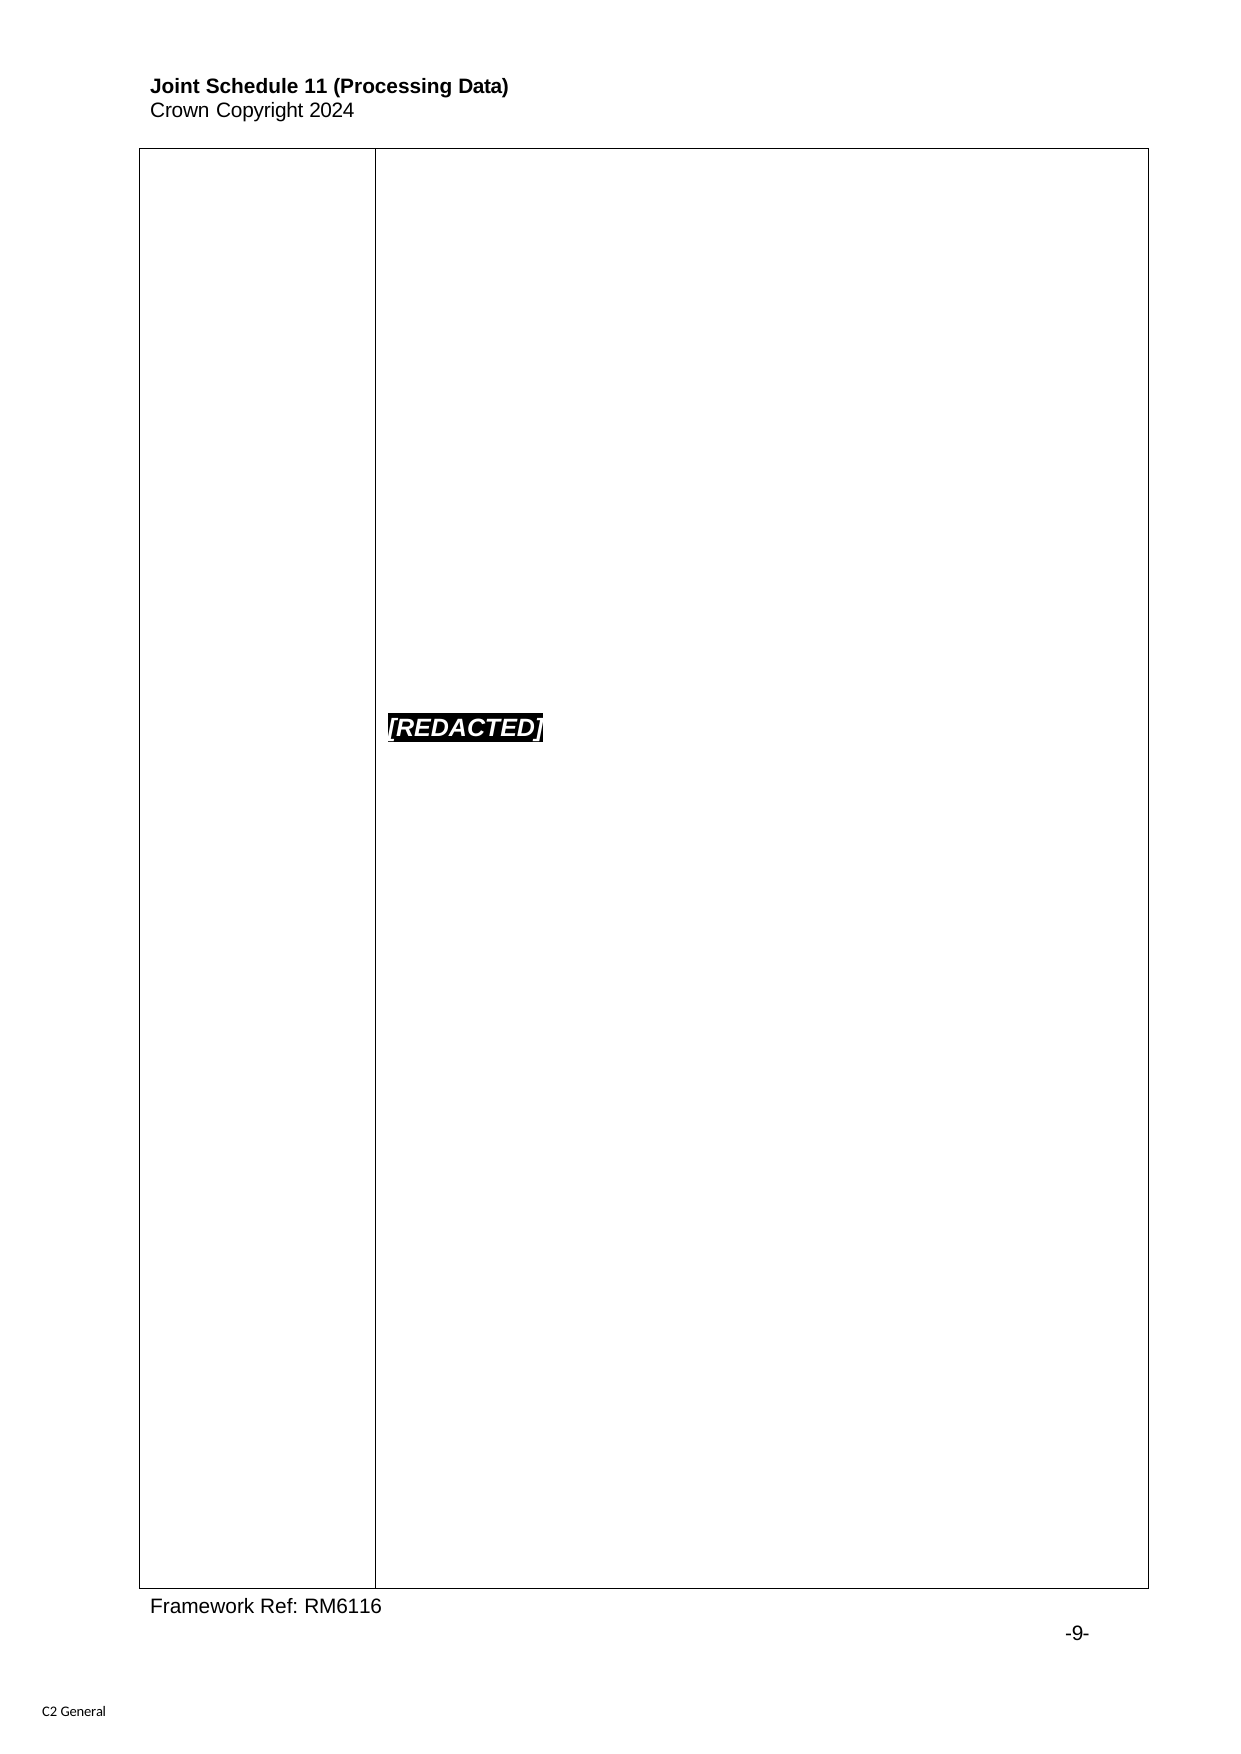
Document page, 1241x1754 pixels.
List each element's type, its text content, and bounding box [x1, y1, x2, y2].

text -9- [1065, 1621, 1159, 1645]
text Framework Ref: RM6116 [150, 1593, 1159, 1617]
table_header [REDACTED] [376, 149, 1148, 1588]
table_header [140, 149, 375, 1588]
